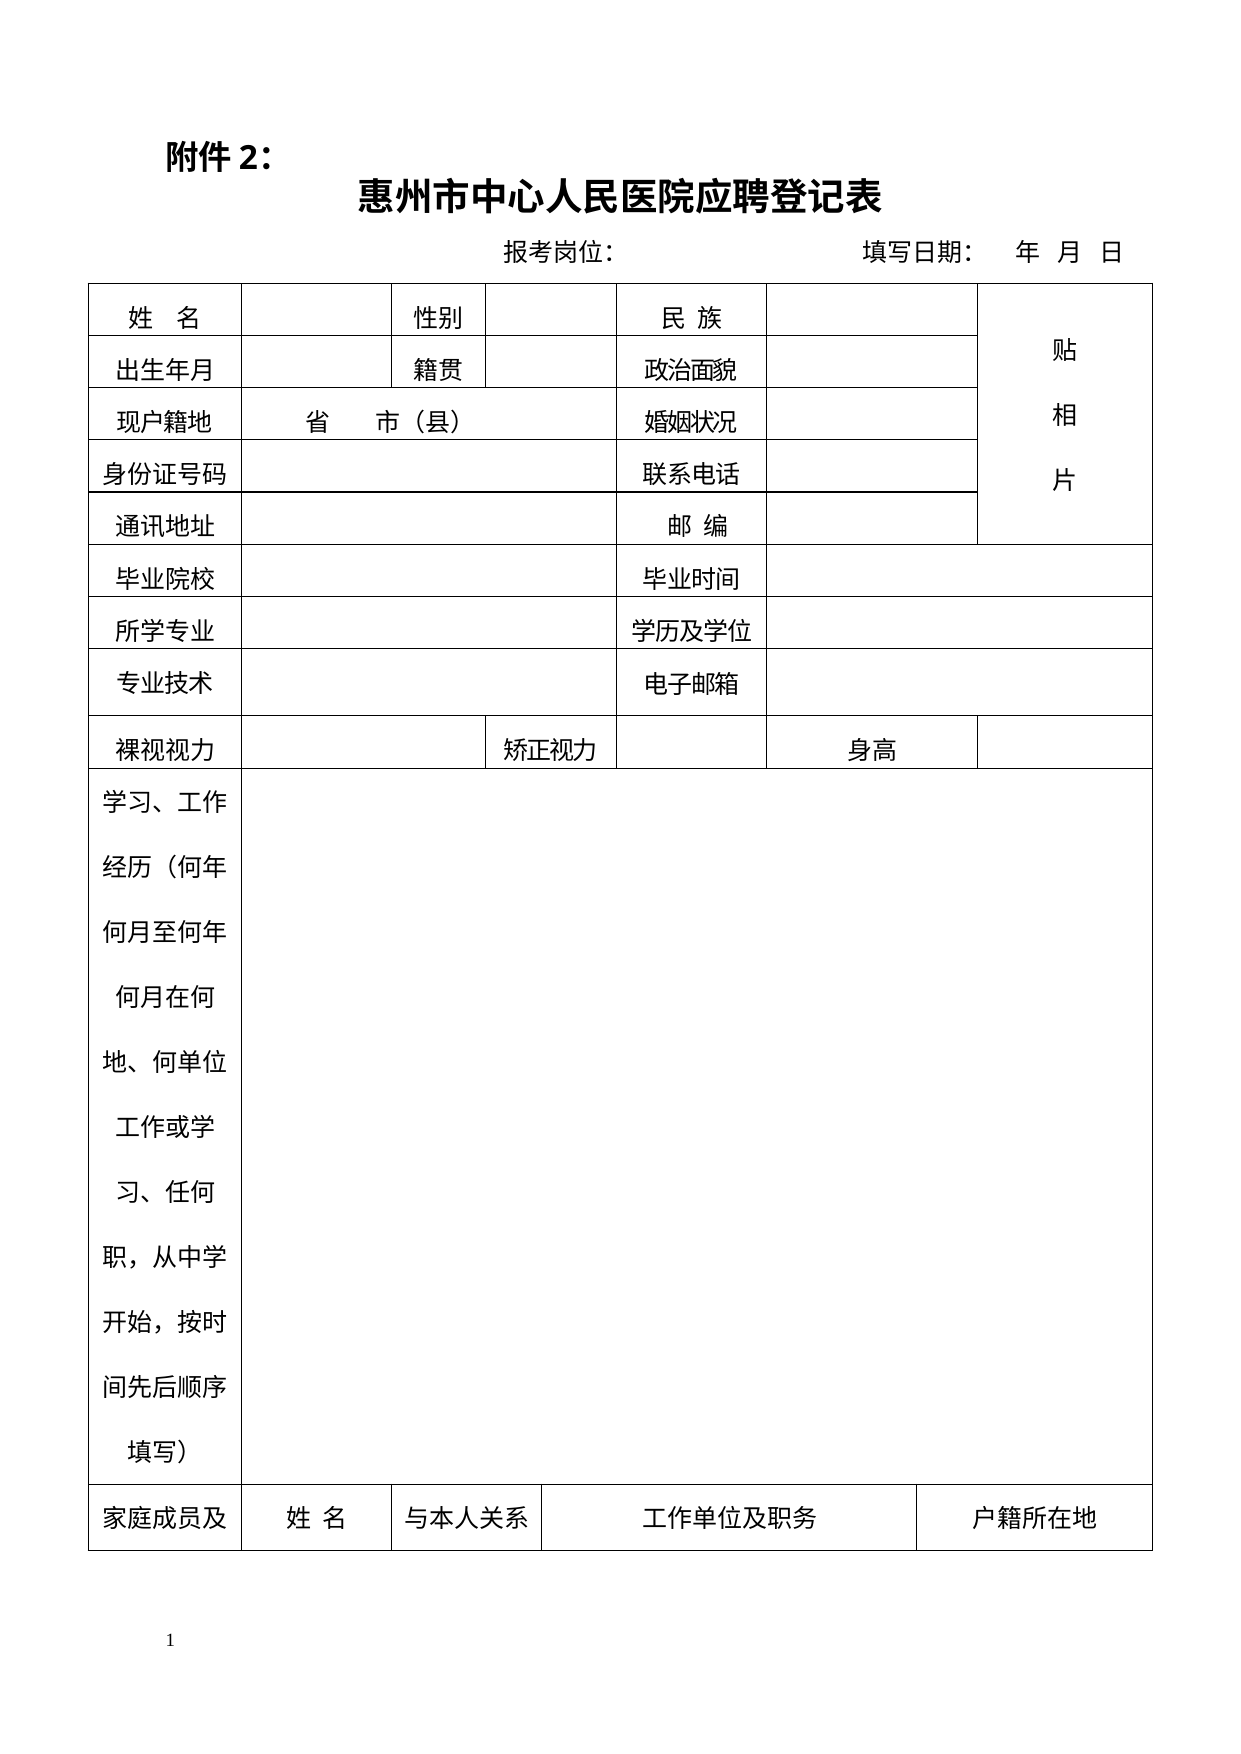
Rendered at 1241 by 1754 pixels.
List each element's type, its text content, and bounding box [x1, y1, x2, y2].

table_cell 电子邮箱 [617, 649, 766, 715]
table_cell 户籍所在地 [917, 1485, 1152, 1549]
table_cell 通讯地址 [89, 493, 241, 544]
table_cell [242, 493, 616, 544]
table_cell 裸视视力 [89, 716, 241, 767]
table_cell 政治面貌 [617, 336, 766, 387]
table_cell 学历及学位 [617, 597, 766, 648]
table_cell [242, 597, 616, 648]
table_cell [767, 336, 977, 387]
table_cell 毕业时间 [617, 545, 766, 596]
table_cell 现户籍地 [89, 388, 241, 439]
table_header 贴 相 片 [978, 284, 1152, 544]
table_cell [242, 545, 616, 596]
table_cell [767, 649, 1152, 715]
table_cell 工作单位及职务 [542, 1485, 916, 1549]
table_cell 籍贯 [392, 336, 485, 387]
table_cell [486, 336, 616, 387]
table_cell [767, 493, 977, 544]
table_header [242, 284, 391, 335]
table_cell [767, 597, 1152, 648]
table_cell 身高 [767, 716, 977, 767]
table_cell [767, 545, 1152, 596]
table_cell [242, 769, 1152, 1483]
table_cell 矫正视力 [486, 716, 616, 767]
text 附件2： [165, 126, 1075, 180]
table_header 民 族 [617, 284, 766, 335]
table_header 姓 名 [89, 284, 241, 335]
table_header [486, 284, 616, 335]
table_cell [242, 649, 616, 715]
table_cell [242, 336, 391, 387]
text 报考岗位： 填写日期： 年 月 日 [121, 218, 1125, 283]
table_cell [767, 388, 977, 439]
table_cell 省 市（县） [242, 388, 616, 439]
table_cell 邮 编 [617, 493, 766, 544]
table_cell 毕业院校 [89, 545, 241, 596]
table_cell [767, 440, 977, 491]
table_cell 联系电话 [617, 440, 766, 491]
table_cell 姓 名 [242, 1485, 391, 1549]
table_header [767, 284, 977, 335]
table_cell [242, 440, 616, 491]
table_cell 家庭成员及主要社会 关系 [89, 1485, 241, 1549]
table_cell 婚姻状况 [617, 388, 766, 439]
table_header 性别 [392, 284, 485, 335]
table_cell [242, 716, 485, 767]
table_cell 专业技术 资格 [89, 649, 241, 715]
table_cell 所学专业 [89, 597, 241, 648]
table_cell [978, 716, 1152, 767]
table_cell 与本人关系 [392, 1485, 541, 1549]
table_cell 身份证号码 [89, 440, 241, 491]
table_cell 学习、工作经历（何年何月至何年何月在何地、何单位工作或学习、任何职，从中学开始，按时间先后顺序填写） [89, 769, 241, 1483]
table_cell 出生年月 [89, 336, 241, 387]
table_cell [617, 716, 766, 767]
text 惠州市中心人民医院应聘登记表 [165, 180, 1075, 218]
